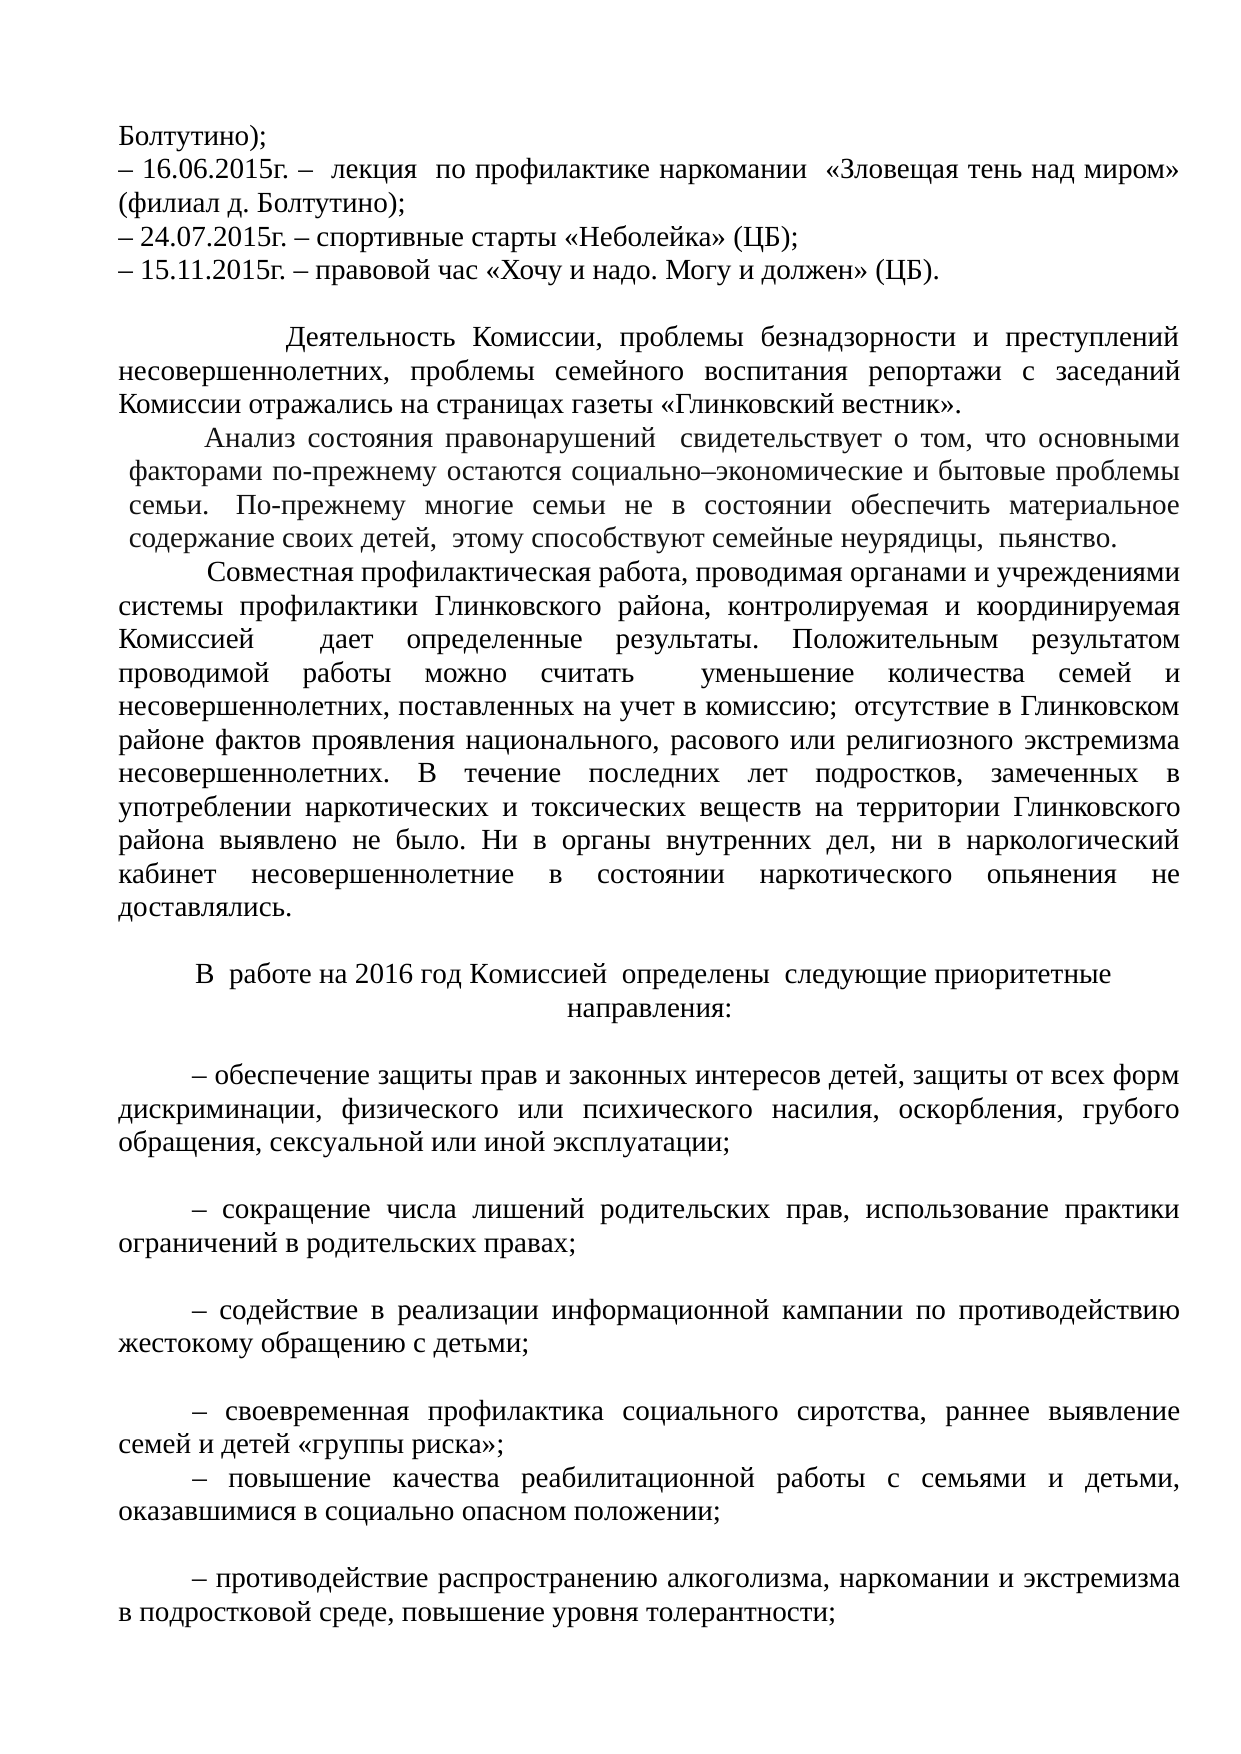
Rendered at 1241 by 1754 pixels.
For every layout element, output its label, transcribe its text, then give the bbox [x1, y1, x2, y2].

text – своевременная профилактика социального сиротства, раннее выявление семей и детей «группы риска»; [118, 1393, 1181, 1460]
text Деятельность Комиссии, проблемы безнадзорности и преступлений несовершеннолетних, проблемы семейного воспитания репортажи с заседаний Комиссии отражались на страницах газеты «Глинковский вестник». [118, 319, 1181, 420]
text – повышение качества реабилитационной работы с семьями и детьми, оказавшимися в социально опасном положении; [118, 1460, 1181, 1527]
text – обеспечение защиты прав и законных интересов детей, защиты от всех форм дискриминации, физического или психического насилия, оскорбления, грубого обращения, сексуальной или иной эксплуатации; [118, 1057, 1181, 1158]
text Анализ состояния правонарушений свидетельствует о том, что основными факторами по-прежнему остаются социально–экономические и бытовые проблемы семьи. По-прежнему многие семьи не в состоянии обеспечить материальное содержание своих детей, этому способствуют семейные неурядицы, пьянство. [128, 420, 1181, 554]
text – 16.06.2015г. – лекция по профилактике наркомании «Зловещая тень над миром» (филиал д. Болтутино); [118, 152, 1181, 219]
text Совместная профилактическая работа, проводимая органами и учреждениями системы профилактики Глинковского района, контролируемая и координируемая Комиссией дает определенные результаты. Положительным результатом проводимой работы можно считать уменьшение количества семей и несовершеннолетних, поставленных на учет в комиссию; отсутствие в Глинковском районе фактов проявления национального, расового или религиозного экстремизма несовершеннолетних. В течение последних лет подростков, замеченных в употреблении наркотических и токсических веществ на территории Глинковского района выявлено не было. Ни в органы внутренних дел, ни в наркологический кабинет несовершеннолетние в состоянии наркотического опьянения не доставлялись. [118, 554, 1181, 923]
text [118, 118, 1181, 152]
text – 15.11.2015г. – правовой час «Хочу и надо. Могу и должен» (ЦБ). [118, 252, 1181, 286]
text В работе на 2016 год Комиссией определены следующие приоритетные направления: [118, 957, 1181, 1024]
text – сокращение числа лишений родительских прав, использование практики ограничений в родительских правах; [118, 1191, 1181, 1258]
text – 24.07.2015г. – спортивные старты «Неболейка» (ЦБ); [118, 219, 1181, 252]
text – содействие в реализации информационной кампании по противодействию жестокому обращению с детьми; [118, 1292, 1181, 1359]
text – противодействие распространению алкоголизма, наркомании и экстремизма в подростковой среде, повышение уровня толерантности; [118, 1560, 1181, 1627]
